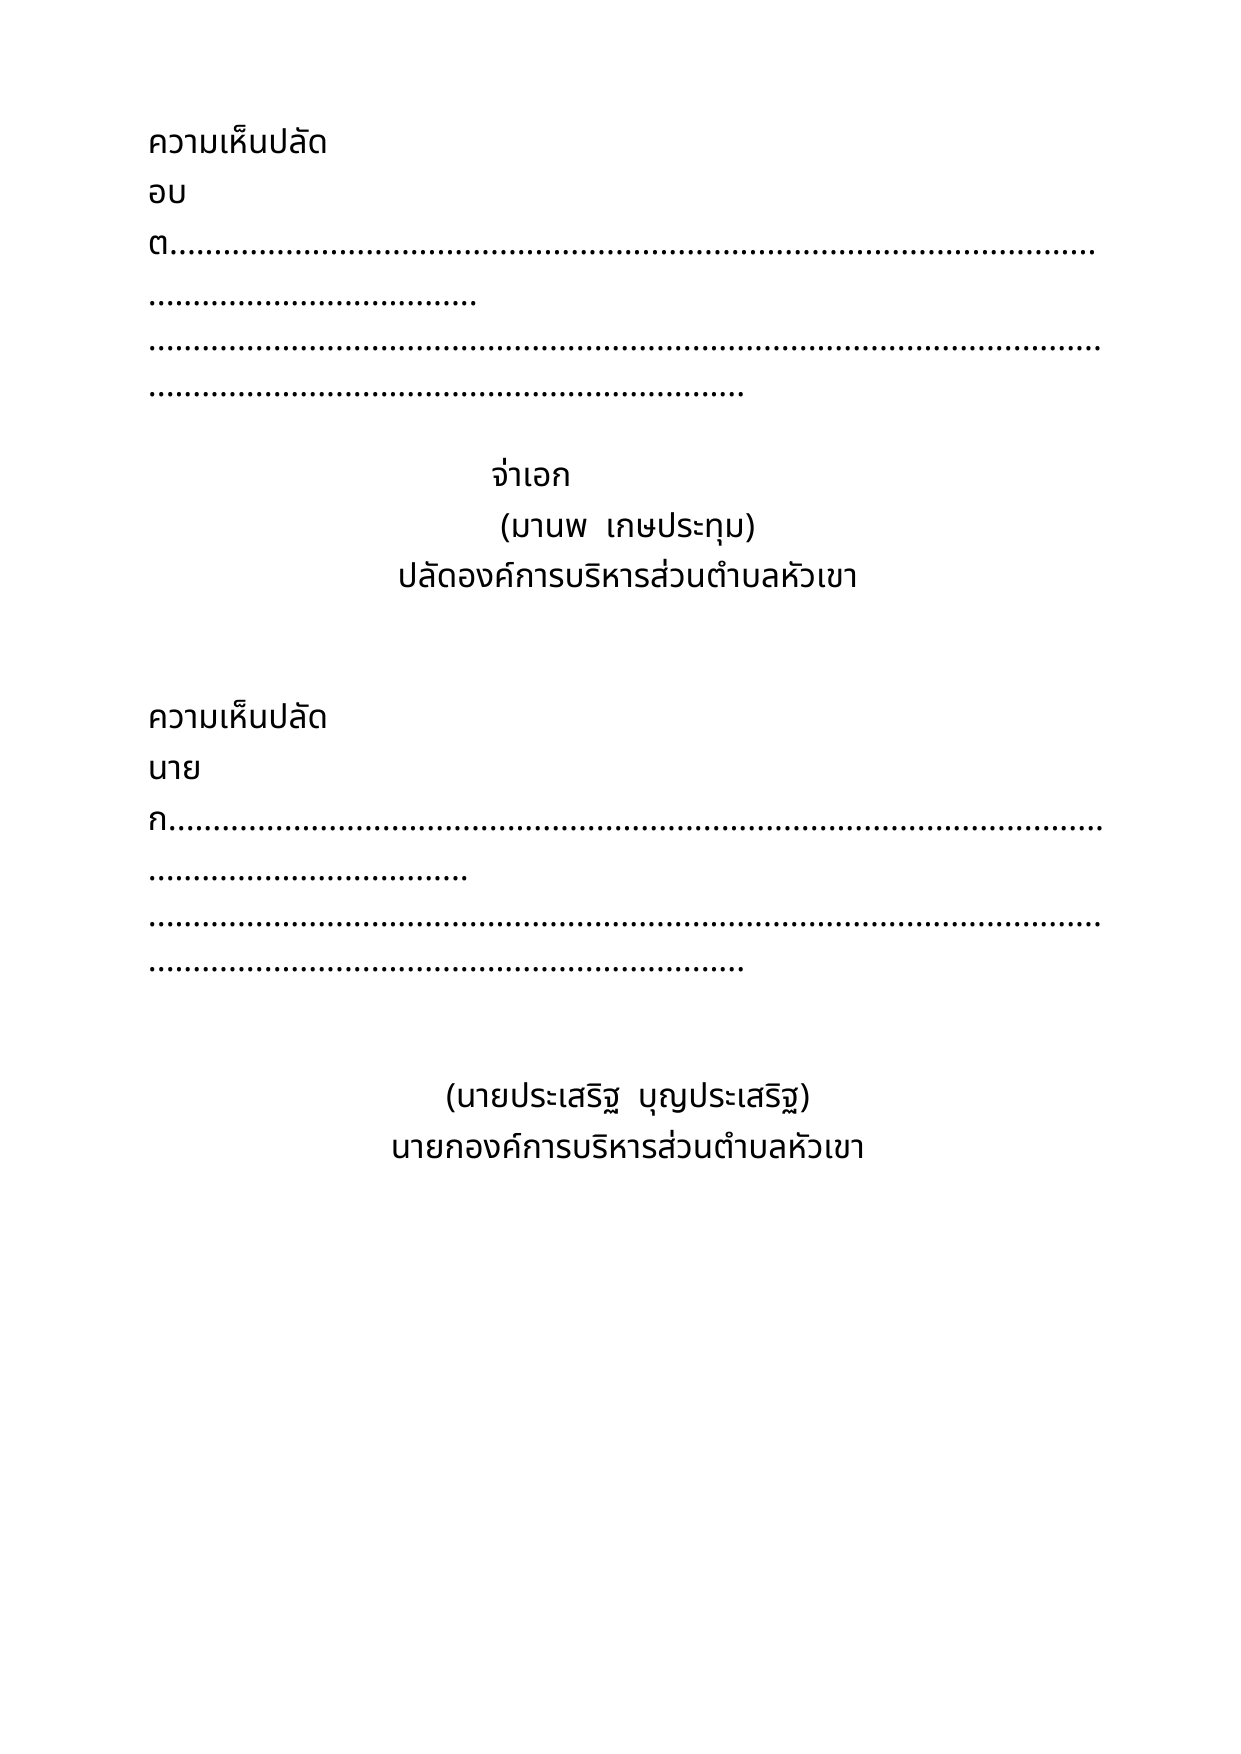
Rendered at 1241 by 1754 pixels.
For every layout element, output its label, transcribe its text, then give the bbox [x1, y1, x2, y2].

text จ่าเอก [148, 451, 1107, 502]
text (นายประเสริฐ บุญประเสริฐ) [148, 1072, 1107, 1123]
text ความเห็นปลัด นายก............................................................................................................................................. [148, 693, 1107, 890]
text นายกองค์การบริหารส่วนตำบลหัวเขา [148, 1123, 1107, 1173]
text (มานพ เกษประทุม) [148, 502, 1107, 552]
text ความเห็นปลัด อบต............................................................................................................................................. [148, 118, 1107, 315]
text ปลัดองค์การบริหารส่วนตำบลหัวเขา [148, 552, 1107, 603]
